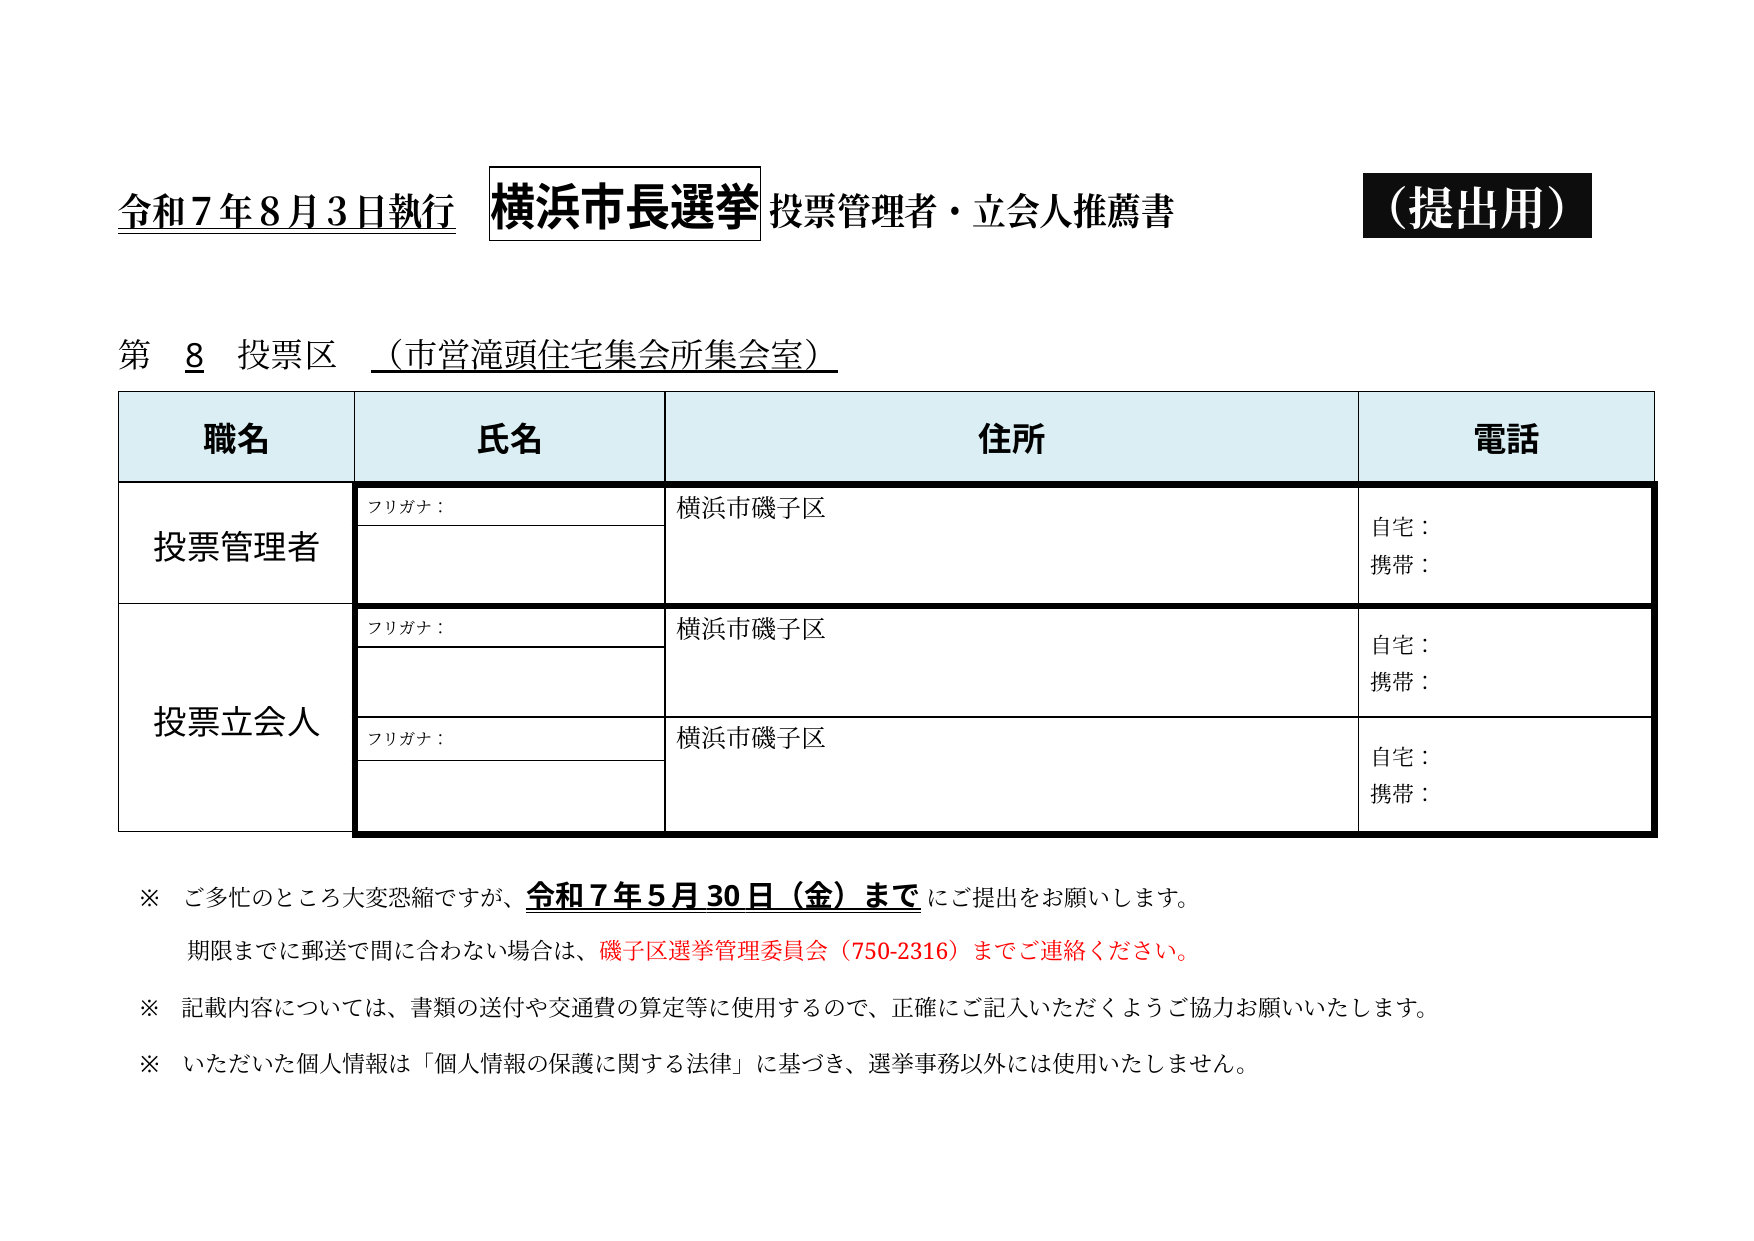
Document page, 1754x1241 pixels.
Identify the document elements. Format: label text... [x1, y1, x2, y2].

text ※ いただいた個人情報は「個人情報の保護に関する法律」に基づき、選挙事務以外には使用いたしません。 [140, 1044, 1636, 1081]
text 令和７年８月３日執行 横浜市長選挙 投票管理者・立会人推薦書 （提出用） [490, 168, 760, 240]
table_header 職名 [119, 392, 354, 481]
table_cell [358, 761, 664, 831]
table_cell 自宅： 携帯： [1359, 488, 1651, 603]
table_cell フリガナ： [358, 718, 664, 759]
text 令和７年８月３日執行 横浜市長選挙 投票管理者・立会人推薦書 （提出用） [761, 166, 1636, 241]
text 期限までに郵送で間に合わない場合は、磯子区選挙管理委員会（750-2316）までご連絡ください。 [118, 931, 1636, 969]
table_cell フリガナ： [358, 488, 664, 525]
table_header 氏名 [355, 392, 664, 481]
table_cell [358, 526, 664, 603]
table_cell 自宅： 携帯： [1359, 609, 1651, 716]
table_cell [358, 648, 664, 716]
table_header 電話 [1359, 392, 1654, 481]
table_cell フリガナ： [358, 609, 664, 646]
text ※ ご多忙のところ大変恐縮ですが、令和７年５月30日（金）まで にご提出をお願いします。 [140, 856, 1636, 931]
text ※ 記載内容については、書類の送付や交通費の算定等に使用するので、正確にご記入いただくようご協力お願いいたします。 [140, 987, 1636, 1025]
table_cell 横浜市磯子区 [666, 718, 1358, 831]
table_cell 横浜市磯子区 [666, 609, 1358, 716]
table_cell 投票管理者 [119, 483, 352, 603]
table_header 住所 [666, 392, 1358, 481]
table_cell 横浜市磯子区 [666, 488, 1358, 603]
table_cell 自宅： 携帯： [1359, 718, 1651, 831]
text 令和７年８月３日執行 横浜市長選挙 投票管理者・立会人推薦書 （提出用） [118, 166, 489, 241]
text 第 8 投票区 （市営滝頭住宅集会所集会室） [118, 316, 1636, 391]
table_cell 投票立会人 [119, 604, 352, 831]
